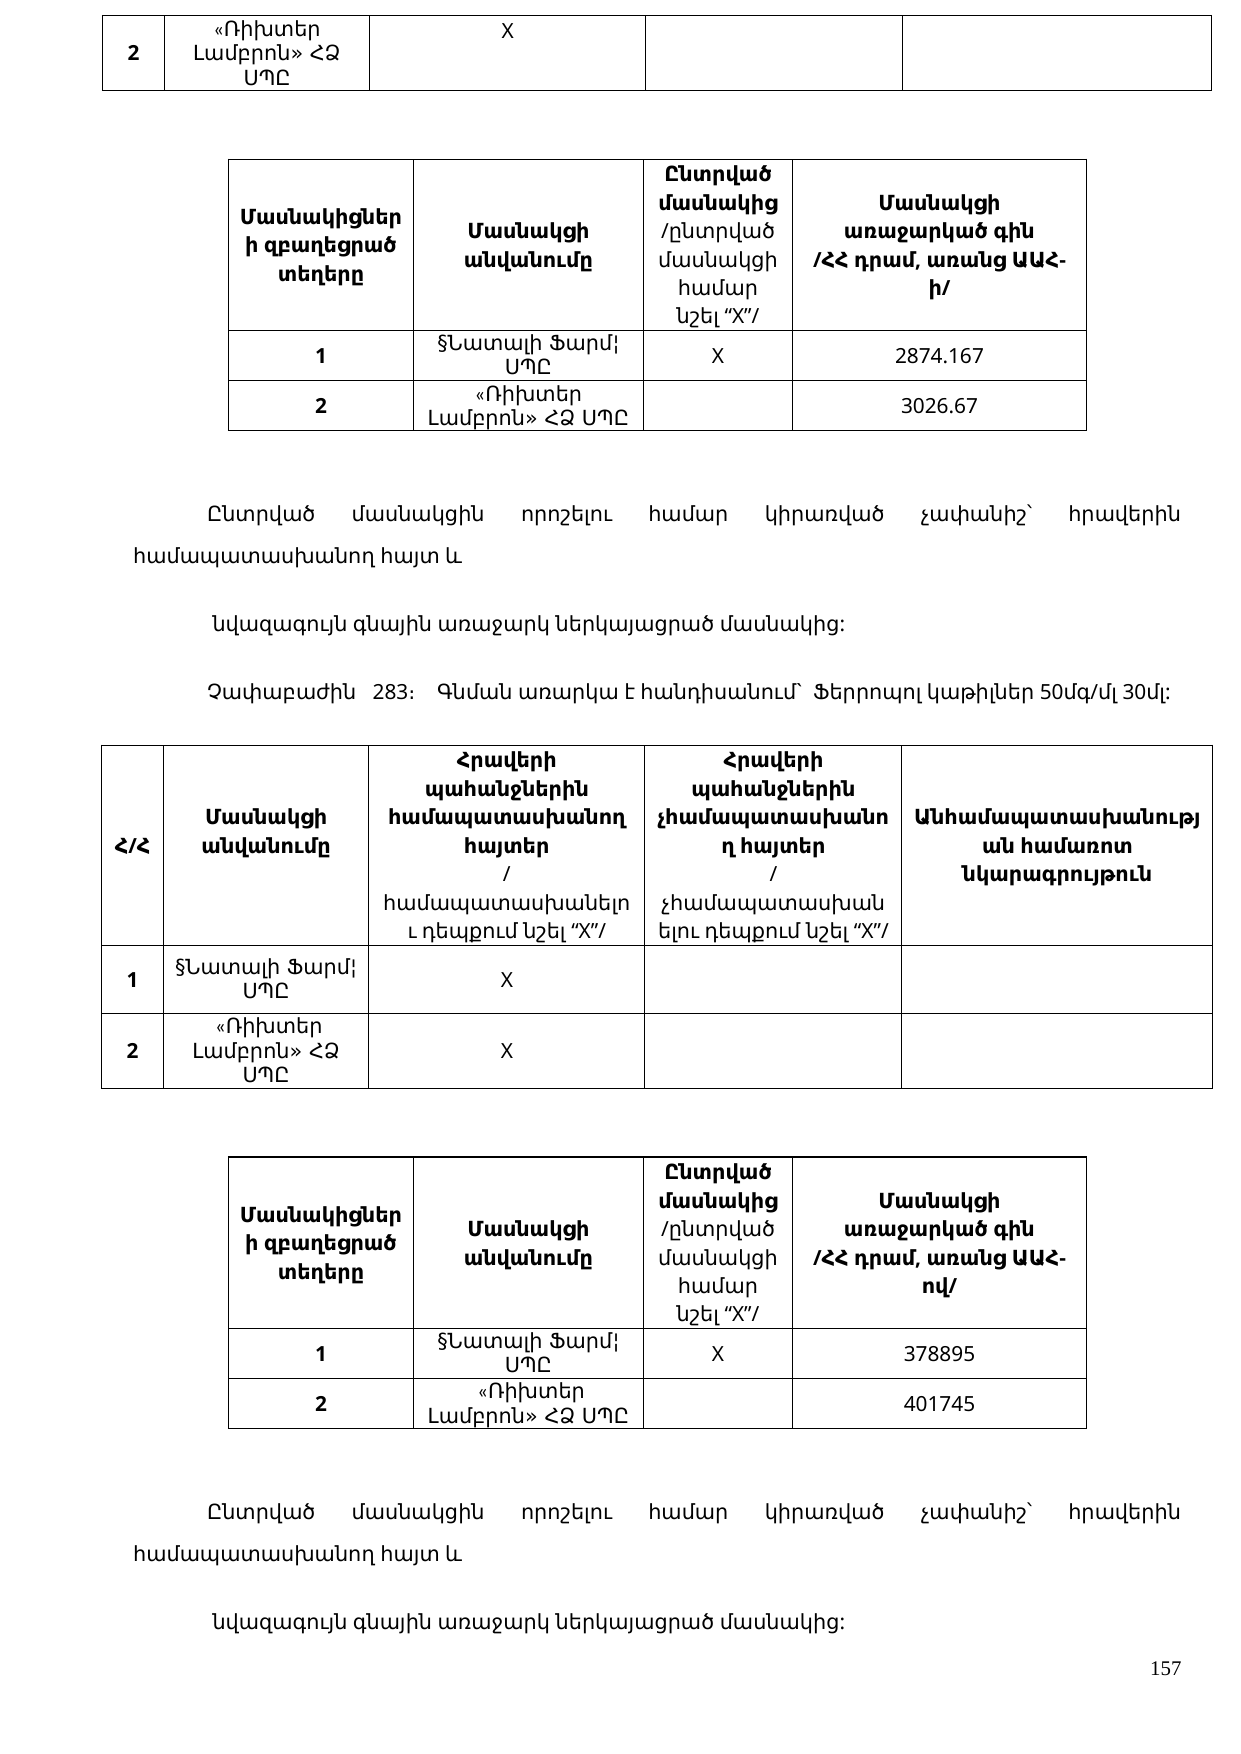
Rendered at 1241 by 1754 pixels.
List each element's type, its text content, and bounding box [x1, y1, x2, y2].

text Ընտրված մասնակցին որոշելու համար կիրառված չափանիշ՝ հրավերին համապատասխանող հայտ և [133, 1497, 1181, 1568]
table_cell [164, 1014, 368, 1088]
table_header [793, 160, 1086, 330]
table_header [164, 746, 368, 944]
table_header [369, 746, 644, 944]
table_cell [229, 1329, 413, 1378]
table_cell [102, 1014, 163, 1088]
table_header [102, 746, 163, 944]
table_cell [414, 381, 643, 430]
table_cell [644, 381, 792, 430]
text նվազագույն գնային առաջարկ ներկայացրած մասնակից: [133, 1607, 1181, 1636]
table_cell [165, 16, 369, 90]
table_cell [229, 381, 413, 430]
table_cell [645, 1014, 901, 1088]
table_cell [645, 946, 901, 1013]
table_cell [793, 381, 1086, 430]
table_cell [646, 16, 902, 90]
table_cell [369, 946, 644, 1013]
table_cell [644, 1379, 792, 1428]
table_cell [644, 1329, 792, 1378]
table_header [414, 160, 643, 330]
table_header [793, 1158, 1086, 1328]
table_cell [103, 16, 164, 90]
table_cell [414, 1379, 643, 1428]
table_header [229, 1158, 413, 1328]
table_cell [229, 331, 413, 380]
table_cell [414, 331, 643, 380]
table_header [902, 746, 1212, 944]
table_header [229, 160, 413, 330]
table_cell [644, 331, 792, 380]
text Չափաբաժին 283։ Գնման առարկա է հանդիսանում` Ֆերրոպոլ կաթիլներ 50մգ/մլ 30մլ: [133, 677, 1181, 705]
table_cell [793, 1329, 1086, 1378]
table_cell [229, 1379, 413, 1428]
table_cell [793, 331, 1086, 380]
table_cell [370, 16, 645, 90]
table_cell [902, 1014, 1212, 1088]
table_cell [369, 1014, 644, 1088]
text Ընտրված մասնակցին որոշելու համար կիրառված չափանիշ՝ հրավերին համապատասխանող հայտ և [133, 499, 1181, 570]
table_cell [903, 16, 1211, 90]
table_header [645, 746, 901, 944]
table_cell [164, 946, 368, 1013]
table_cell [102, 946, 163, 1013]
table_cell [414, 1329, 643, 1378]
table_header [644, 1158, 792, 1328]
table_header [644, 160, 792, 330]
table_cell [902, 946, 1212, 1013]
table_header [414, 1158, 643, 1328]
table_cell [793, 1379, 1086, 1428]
text նվազագույն գնային առաջարկ ներկայացրած մասնակից: [133, 609, 1181, 638]
